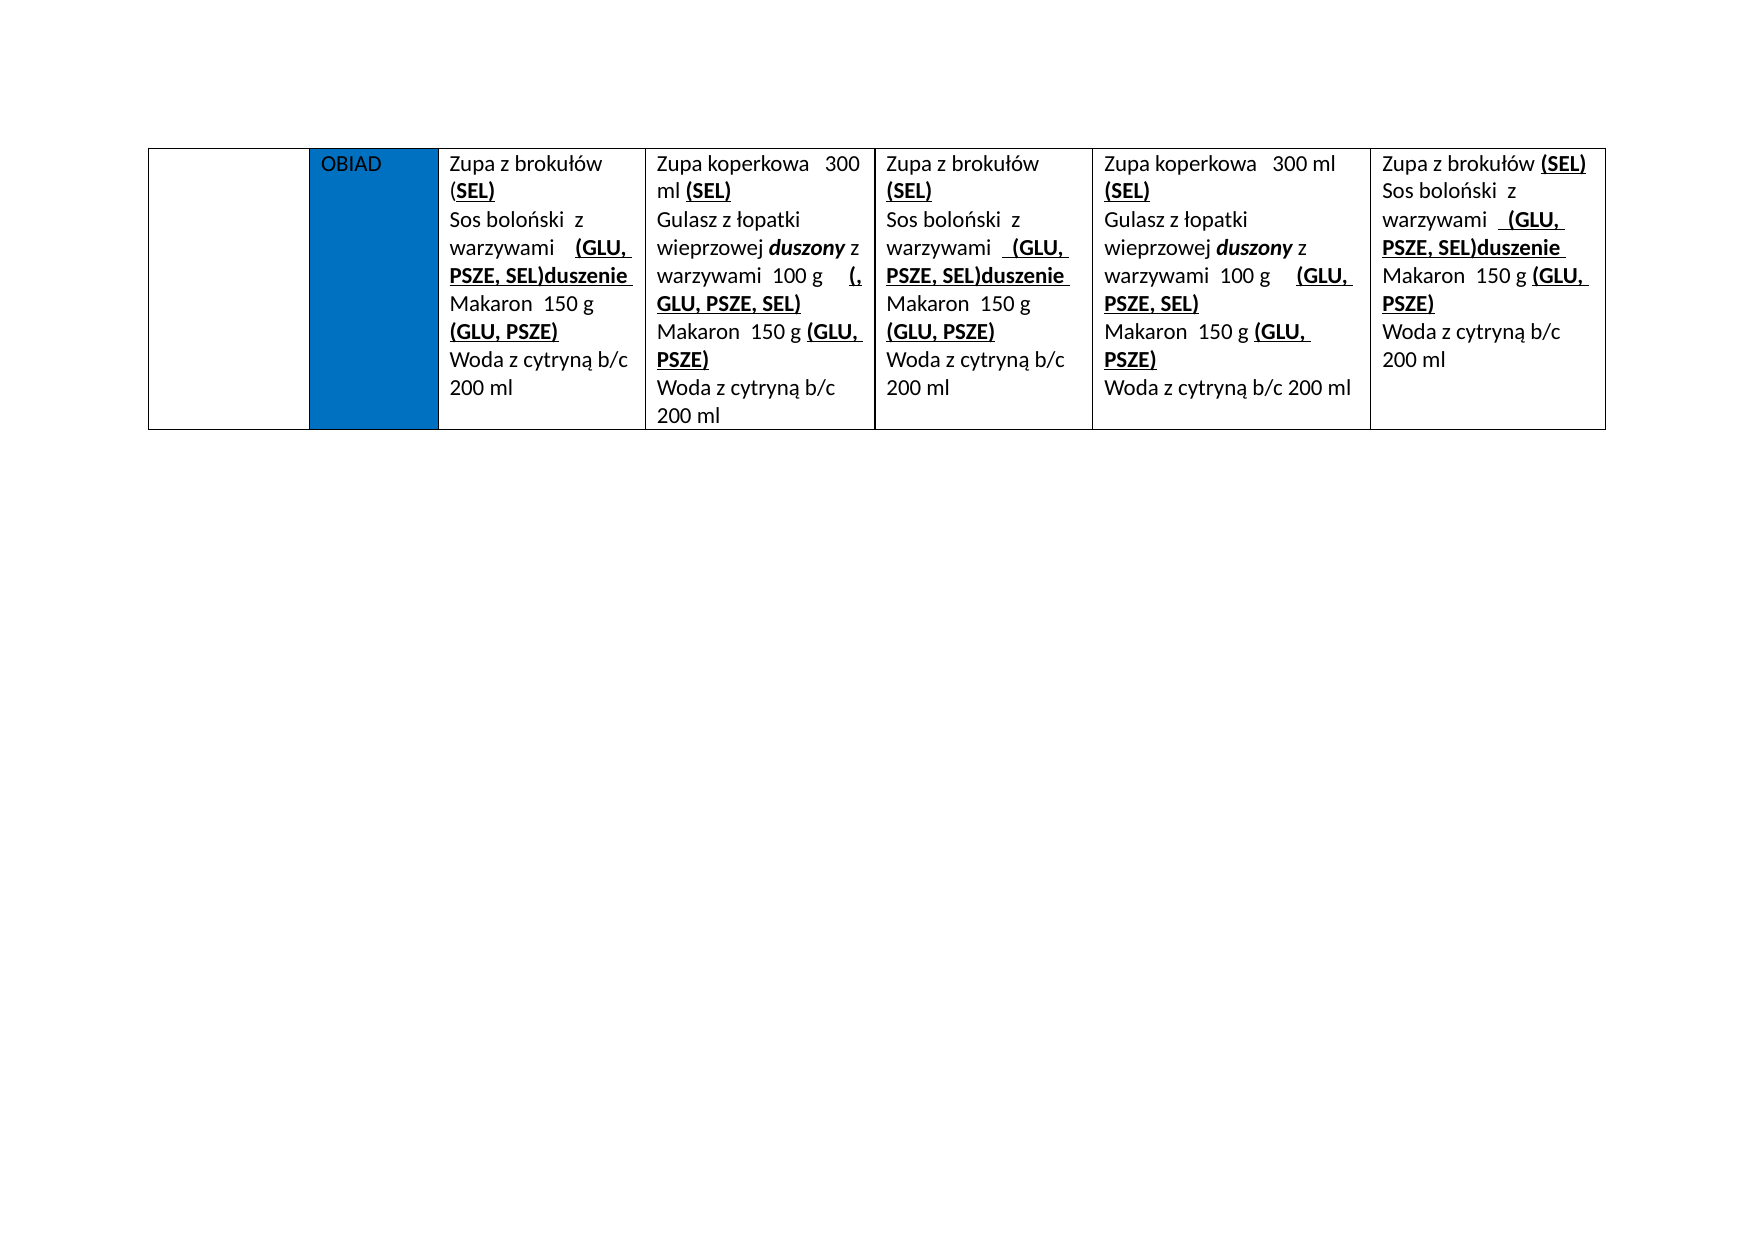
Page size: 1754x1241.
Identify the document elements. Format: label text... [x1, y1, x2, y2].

table_cell Zupa z brokułów (SEL) Sos boloński z warzywami (GLU, PSZE, SEL)duszenie Makaron 150 g (GLU, PSZE) Woda z cytryną b/c 200 ml [439, 149, 645, 429]
table_cell OBIAD [310, 149, 438, 429]
table_cell Zupa koperkowa 300 ml (SEL) Gulasz z łopatki wieprzowej duszony z warzywami 100 g (GLU, PSZE, SEL) Makaron 150 g (GLU, PSZE) Woda z cytryną b/c 200 ml [1093, 149, 1370, 429]
table_cell Zupa z brokułów (SEL) Sos boloński z warzywami (GLU, PSZE, SEL)duszenie Makaron 150 g (GLU, PSZE) Woda z cytryną b/c 200 ml [1371, 149, 1605, 429]
table_cell Zupa koperkowa 300 ml (SEL) Gulasz z łopatki wieprzowej duszony z warzywami 100 g (, GLU, PSZE, SEL) Makaron 150 g (GLU, PSZE) Woda z cytryną b/c 200 ml [646, 149, 874, 429]
table_cell Zupa z brokułów (SEL) Sos boloński z warzywami (GLU, PSZE, SEL)duszenie Makaron 150 g (GLU, PSZE) Woda z cytryną b/c 200 ml [876, 149, 1092, 429]
table_cell [149, 149, 309, 429]
